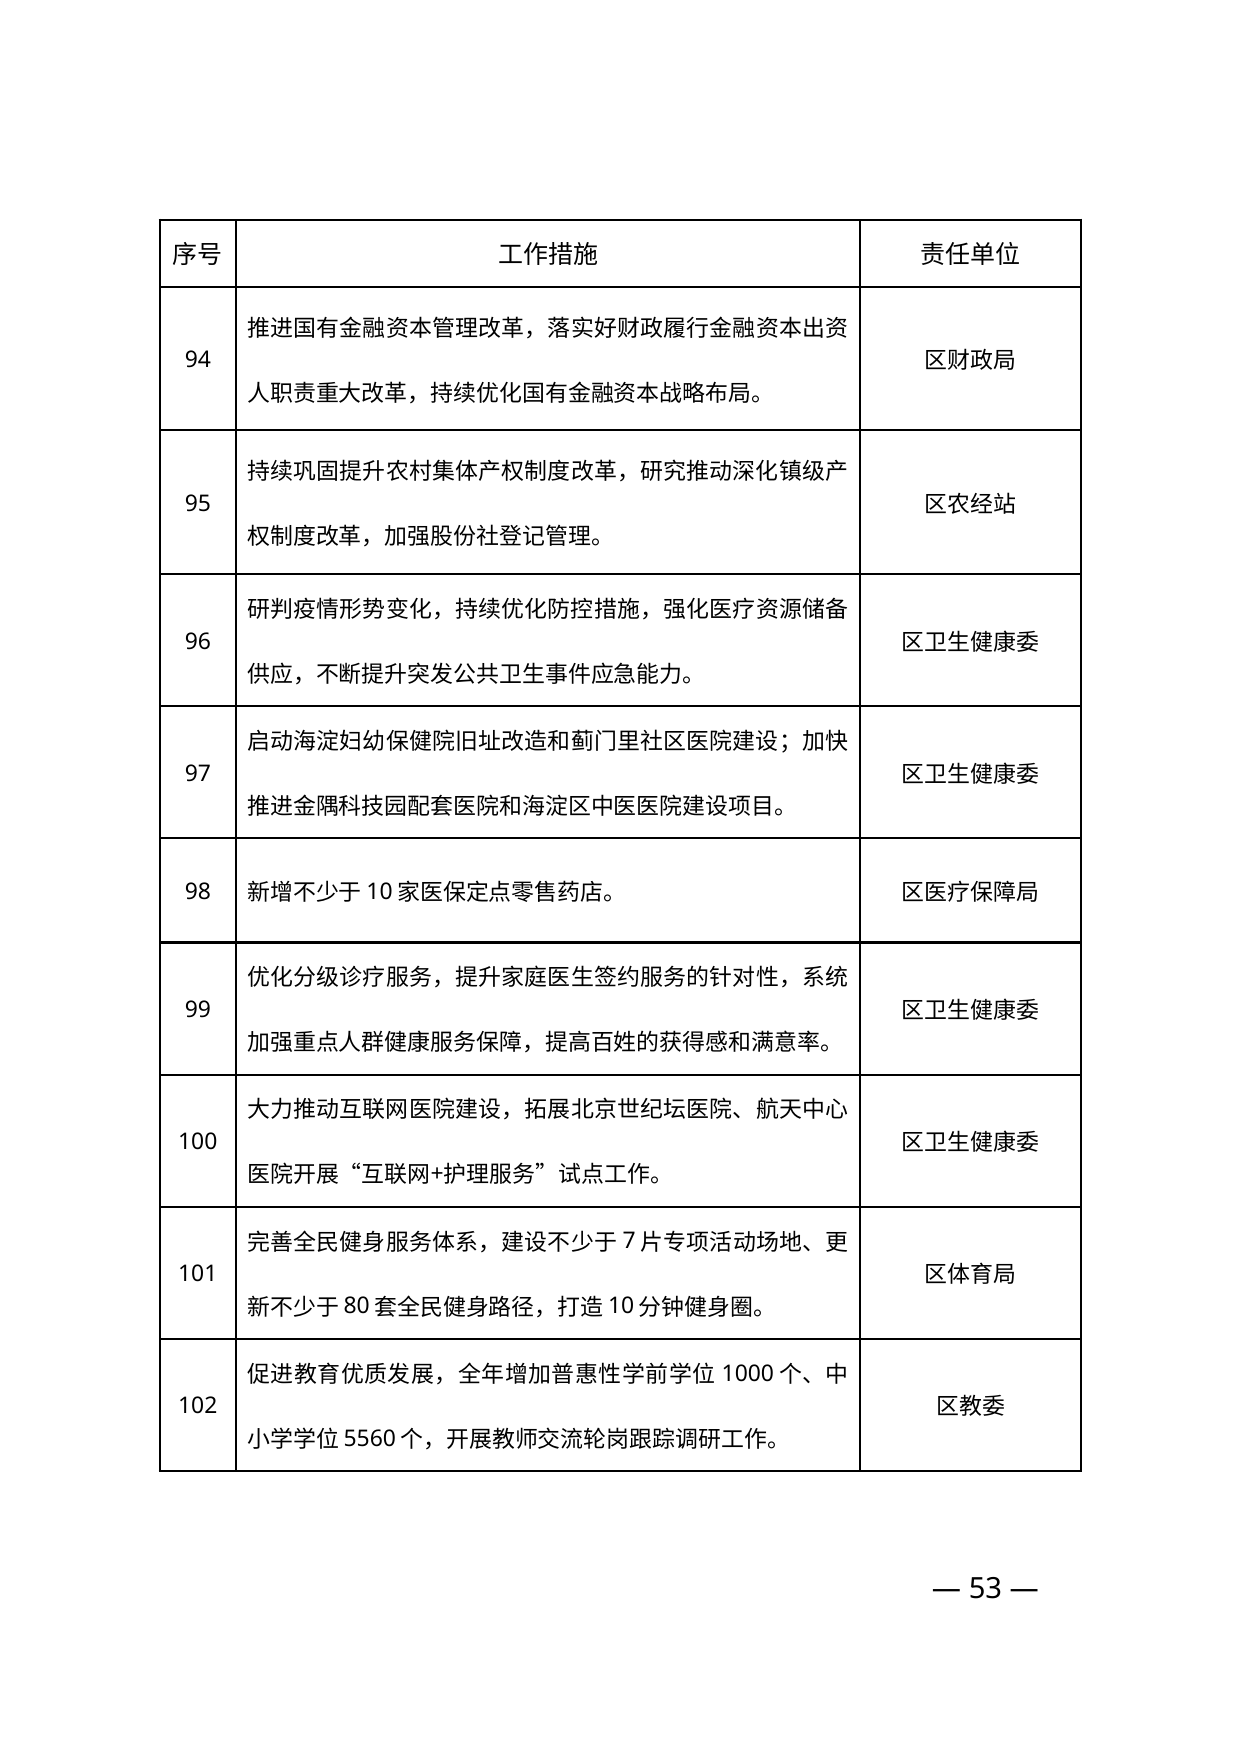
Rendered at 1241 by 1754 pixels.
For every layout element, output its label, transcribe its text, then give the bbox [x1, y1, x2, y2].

table_cell 95 [161, 431, 235, 573]
table_cell 启动海淀妇幼保健院旧址改造和蓟门里社区医院建设；加快推进金隅科技园配套医院和海淀区中医医院建设项目。 [237, 707, 859, 837]
table_cell 101 [161, 1208, 235, 1338]
table_cell 新增不少于10家医保定点零售药店。 [237, 839, 859, 941]
table_cell 区体育局 [861, 1208, 1080, 1338]
table_cell 持续巩固提升农村集体产权制度改革，研究推动深化镇级产权制度改革，加强股份社登记管理。 [237, 431, 859, 573]
table_cell 促进教育优质发展，全年增加普惠性学前学位1000个、中小学学位5560个，开展教师交流轮岗跟踪调研工作。 [237, 1340, 859, 1470]
table_cell 优化分级诊疗服务，提升家庭医生签约服务的针对性，系统加强重点人群健康服务保障，提高百姓的获得感和满意率。 [237, 944, 859, 1073]
table_cell 97 [161, 707, 235, 837]
table_header 工作措施 [237, 221, 859, 286]
table_cell 区财政局 [861, 288, 1080, 429]
table_cell 100 [161, 1076, 235, 1206]
table_cell 区教委 [861, 1340, 1080, 1470]
table_cell 推进国有金融资本管理改革，落实好财政履行金融资本出资人职责重大改革，持续优化国有金融资本战略布局。 [237, 288, 859, 429]
table_cell 区卫生健康委 [861, 575, 1080, 705]
table_cell 98 [161, 839, 235, 941]
table_cell 完善全民健身服务体系，建设不少于7片专项活动场地、更新不少于80套全民健身路径，打造10分钟健身圈。 [237, 1208, 859, 1338]
table_cell 96 [161, 575, 235, 705]
table_header 序号 [161, 221, 235, 286]
table_cell 区卫生健康委 [861, 944, 1080, 1073]
table_cell 区农经站 [861, 431, 1080, 573]
table_header 责任单位 [861, 221, 1080, 286]
table_cell 区卫生健康委 [861, 707, 1080, 837]
table_cell 99 [161, 944, 235, 1073]
table_cell 94 [161, 288, 235, 429]
table_cell 区医疗保障局 [861, 839, 1080, 941]
table_cell 区卫生健康委 [861, 1076, 1080, 1206]
table_cell 102 [161, 1340, 235, 1470]
table_cell 大力推动互联网医院建设，拓展北京世纪坛医院、航天中心医院开展“互联网+护理服务”试点工作。 [237, 1076, 859, 1206]
table_cell 研判疫情形势变化，持续优化防控措施，强化医疗资源储备供应，不断提升突发公共卫生事件应急能力。 [237, 575, 859, 705]
